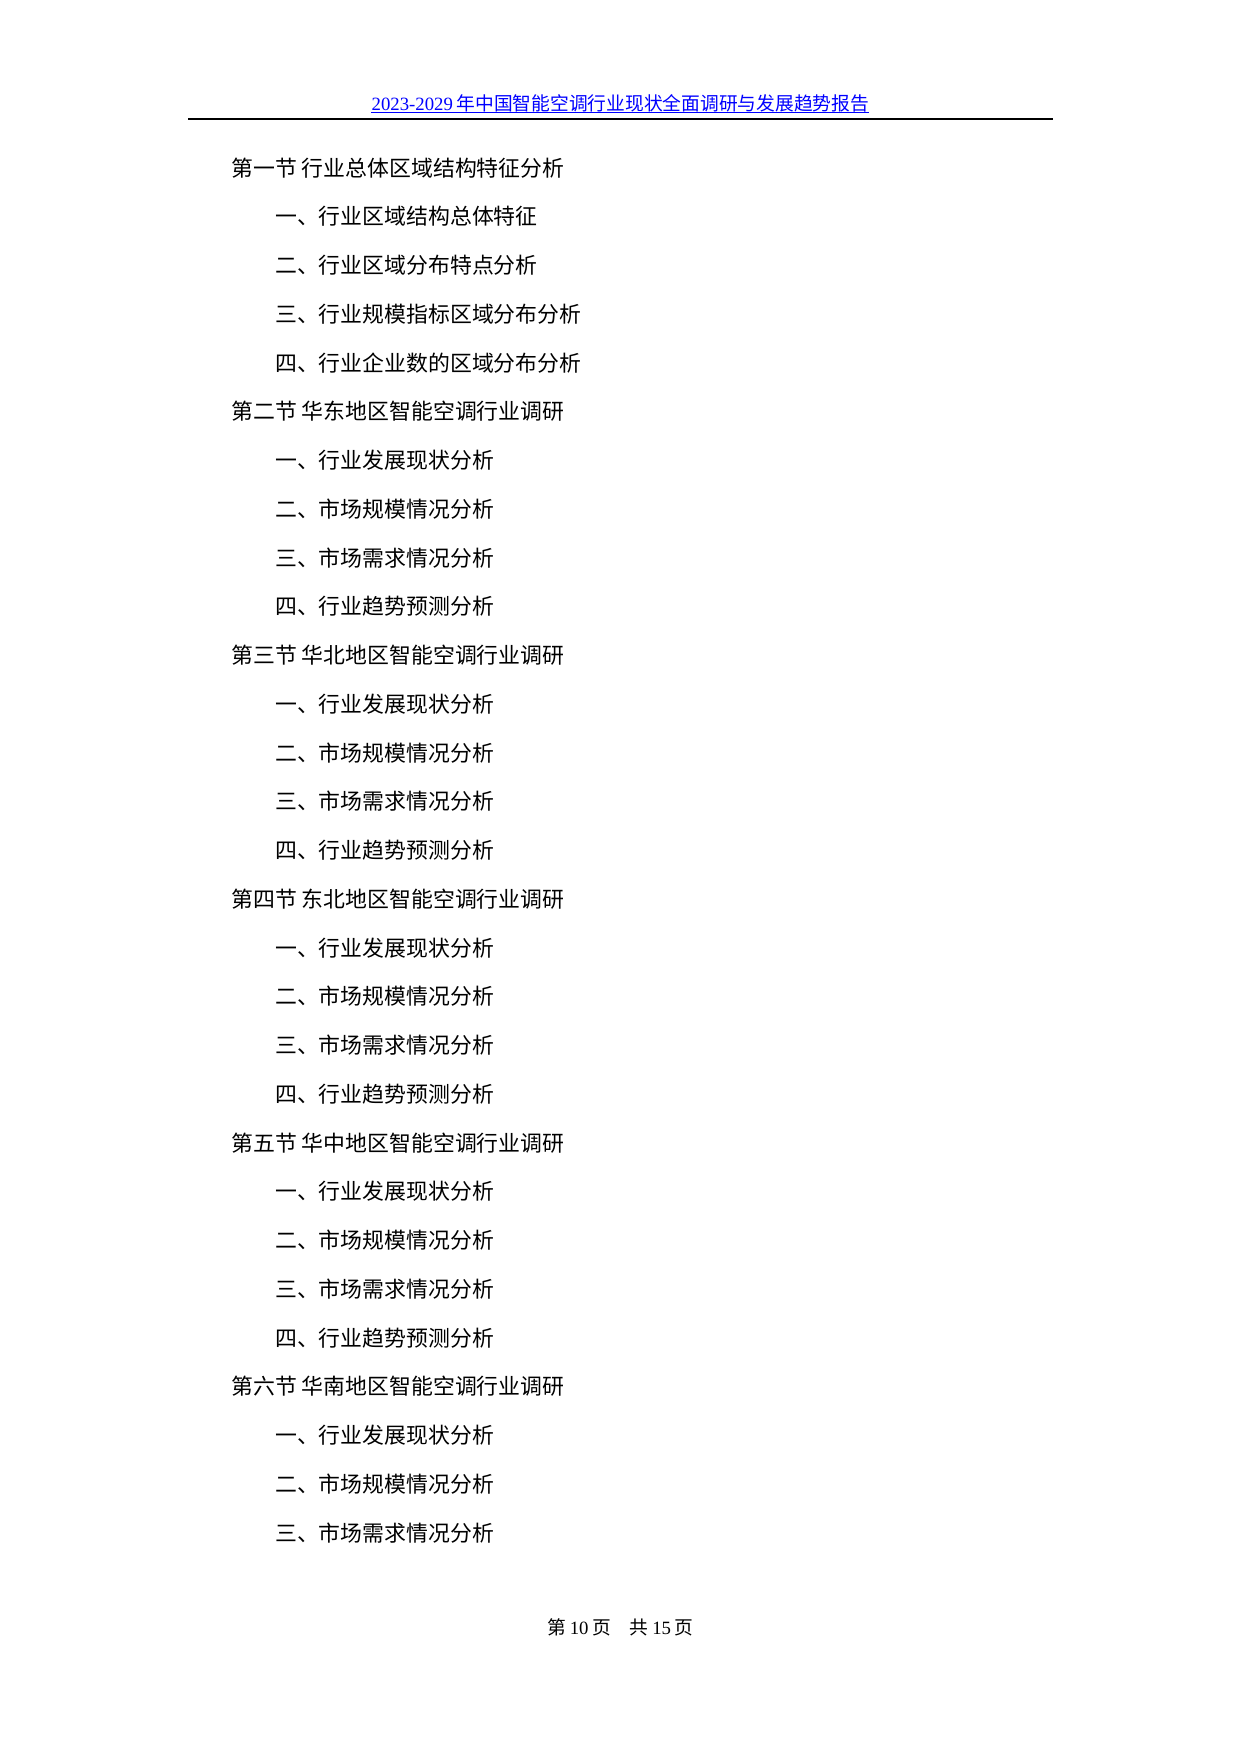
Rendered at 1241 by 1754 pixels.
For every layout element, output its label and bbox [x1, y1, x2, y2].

text [187, 150, 1053, 1548]
